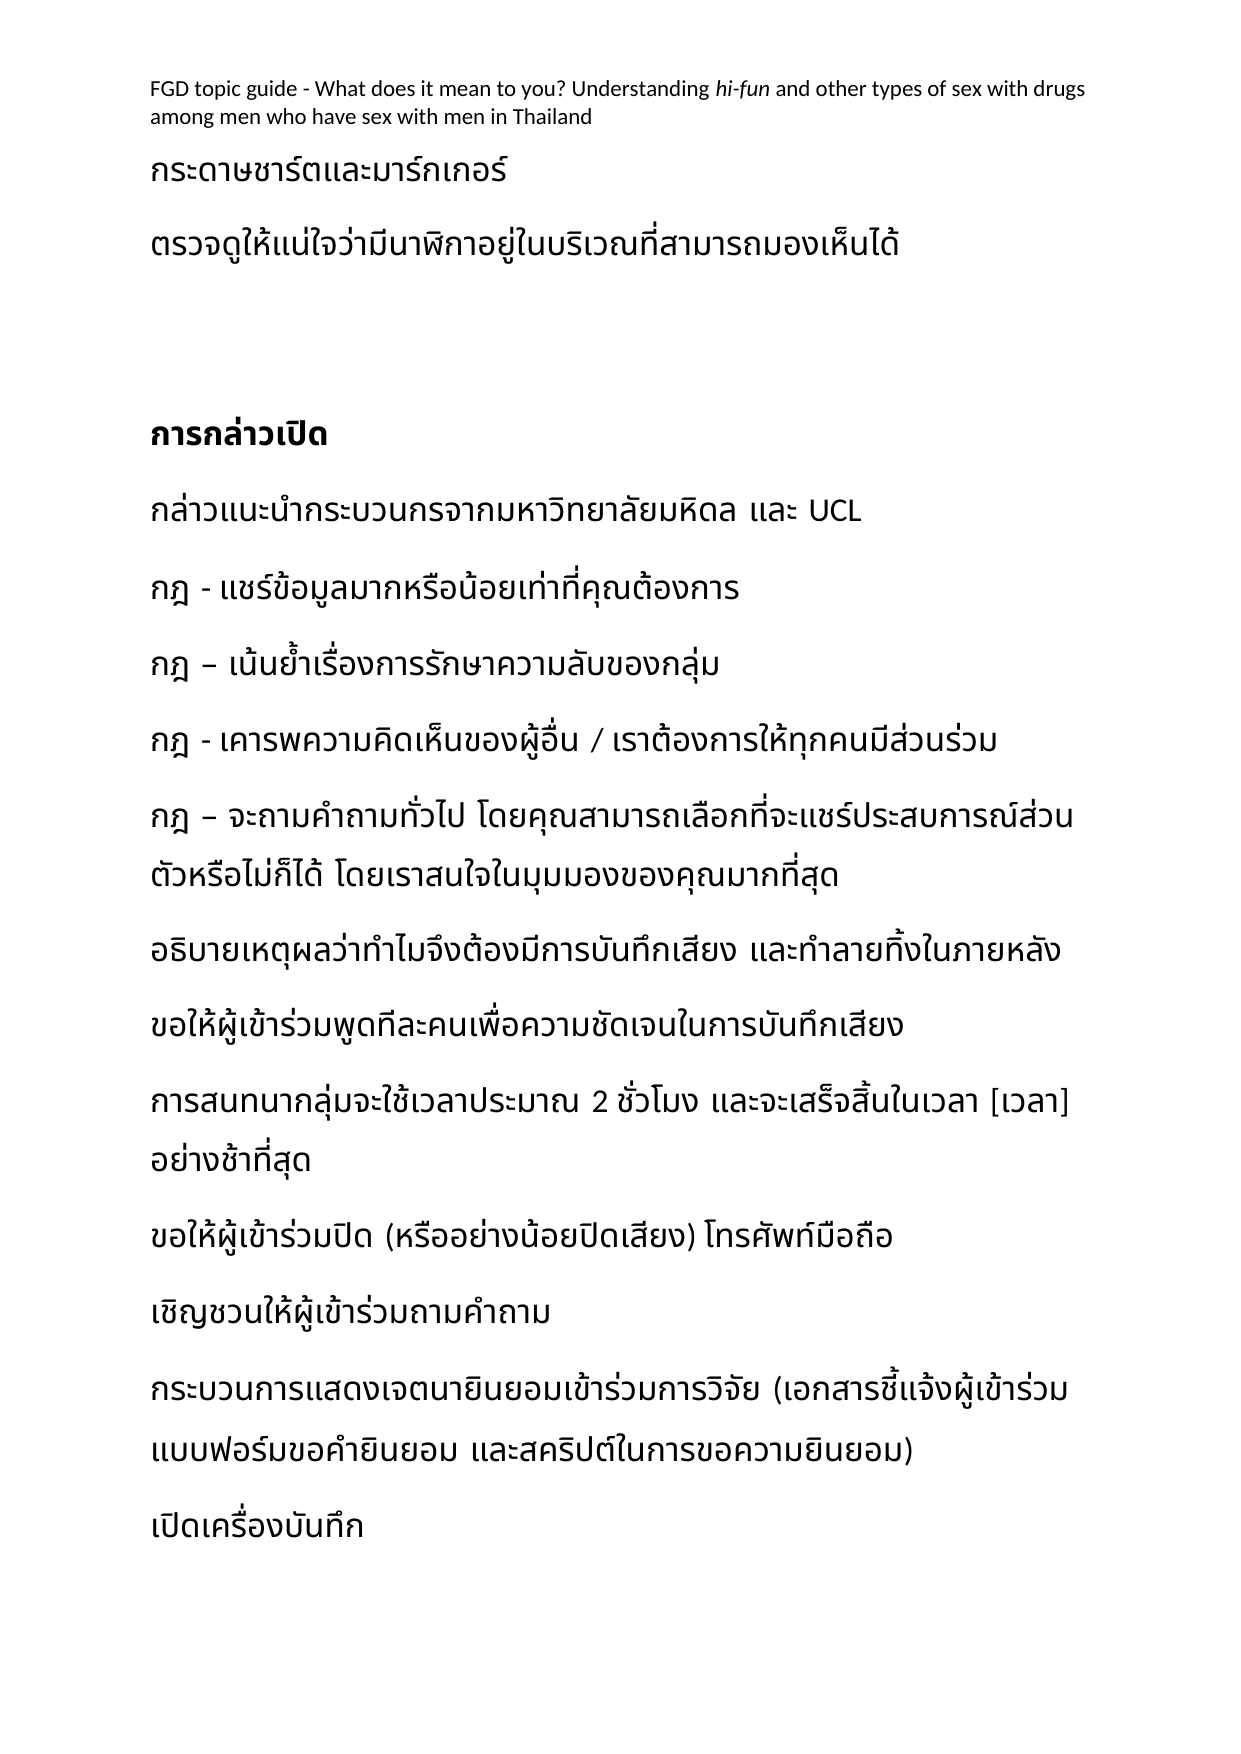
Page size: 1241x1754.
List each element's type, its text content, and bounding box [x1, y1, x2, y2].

text กระดาษชาร์ตและมาร์กเกอร์ [150, 150, 1090, 189]
text การสนทนากลุ่มจะใช้เวลาประมาณ 2 ชั่วโมง และจะเสร็จสิ้นในเวลา [เวลา] อย่างช้าที่สุด [150, 1080, 1090, 1179]
text กฎ - แชร์ข้อมูลมากหรือน้อยเท่าที่คุณต้องการ [150, 567, 1090, 607]
text ขอให้ผู้เข้าร่วมปิด (หรืออย่างน้อยปิดเสียง) โทรศัพท์มือถือ [150, 1215, 1090, 1256]
text เชิญชวนให้ผู้เข้าร่วมถามคำถาม [150, 1293, 1090, 1331]
text การกล่าวเปิด [150, 414, 1090, 453]
text กฎ – เน้นย้ำเรื่องการรักษาความลับของกลุ่ม [150, 644, 1090, 683]
text อธิบายเหตุผลว่าทำไมจึงต้องมีการบันทึกเสียง และทำลายทิ้งในภายหลัง [150, 930, 1090, 969]
text กระบวนการแสดงเจตนายินยอมเข้าร่วมการวิจัย (เอกสารชี้แจ้งผู้เข้าร่วม แบบฟอร์มขอคำยินยอม และสคริปต์ในการขอความยินยอม) [150, 1367, 1090, 1469]
text กล่าวแนะนำกระบวนกรจากมหาวิทยาลัยมหิดล และ UCL [150, 489, 1090, 530]
text เปิดเครื่องบันทึก [150, 1506, 1090, 1545]
text ตรวจดูให้แน่ใจว่ามีนาฬิกาอยู่ในบริเวณที่สามารถมองเห็นได้ [150, 225, 1090, 306]
text ขอให้ผู้เข้าร่วมพูดทีละคนเพื่อความชัดเจนในการบันทึกเสียง [150, 1005, 1090, 1044]
text กฎ – จะถามคำถามทั่วไป โดยคุณสามารถเลือกที่จะแชร์ประสบการณ์ส่วนตัวหรือไม่ก็ได้ โดยเราสนใจในมุมมองของคุณมากที่สุด [150, 797, 1090, 894]
text กฎ - เคารพความคิดเห็นของผู้อื่น / เราต้องการให้ทุกคนมีส่วนร่วม [150, 719, 1090, 760]
